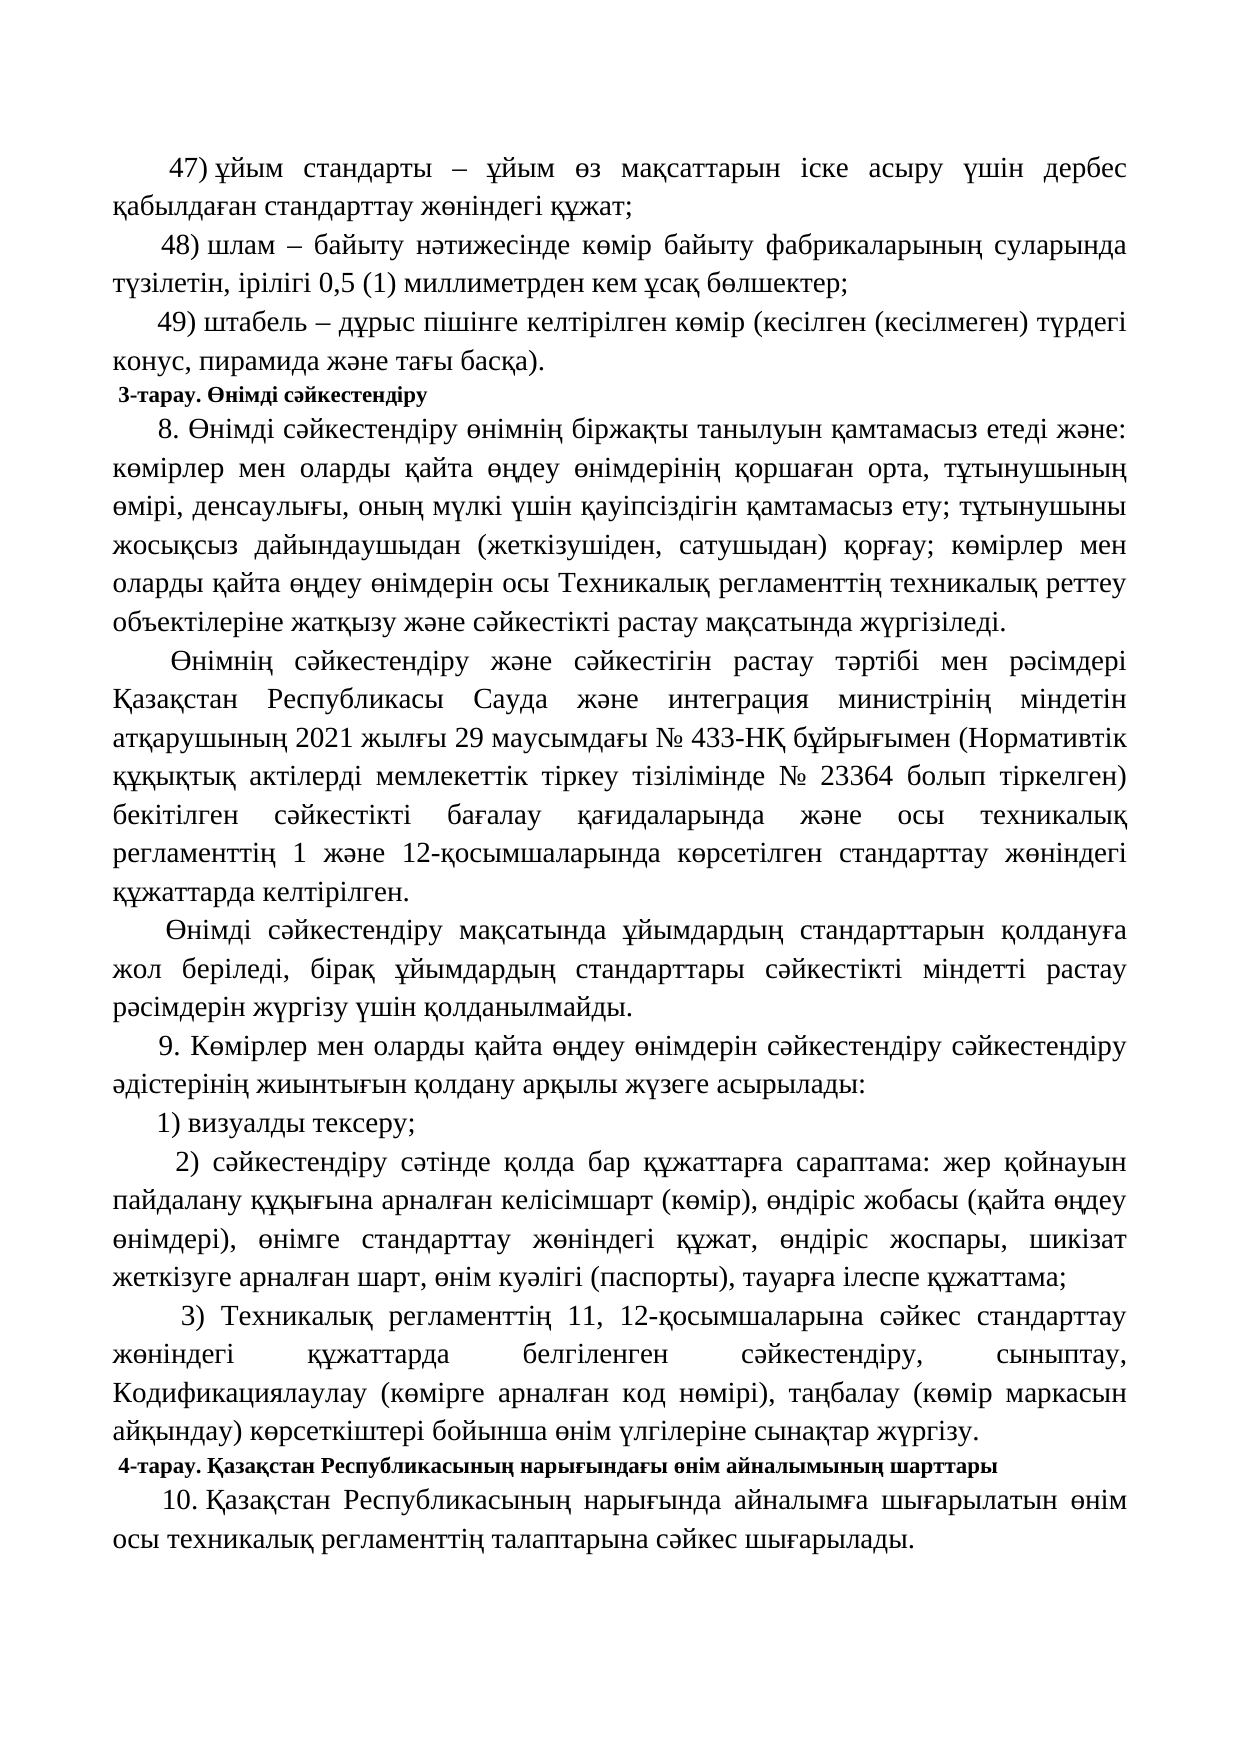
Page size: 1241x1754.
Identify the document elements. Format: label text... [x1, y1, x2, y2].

text 2) сәйкестендіру сәтінде қолда бар құжаттарға сараптама: жер қойнауын пайдалану құқығына арналған келісімшарт (көмір), өндіріс жобасы (қайта өңдеу өнімдері), өнімге стандарттау жөніндегі құжат, өндіріс жоспары, шикізат жеткізуге арналған шарт, өнім куәлігі (паспорты), тауарға ілеспе құжаттама; [112, 1144, 1128, 1293]
text 4-тарау. Қазақстан Республикасының нарығындағы өнім айналымының шарттары [112, 1452, 1128, 1478]
text 47) ұйым стандарты – ұйым өз мақсаттарын іске асыру үшін дербес қабылдаған стандарттау жөніндегі құжат; [112, 150, 1128, 222]
text 48) шлам – байыту нәтижесінде көмір байыту фабрикаларының суларында түзілетін, ірілігі 0,5 (1) миллиметрден кем ұсақ бөлшектер; [112, 227, 1128, 299]
text Өнімді сәйкестендіру мақсатында ұйымдардың стандарттарын қолдануға жол беріледі, бірақ ұйымдардың стандарттары сәйкестікті міндетті растау рәсімдерін жүргізу үшін қолданылмайды. [112, 912, 1128, 1023]
text 1) визуалды тексеру; [112, 1105, 1128, 1139]
text 10. Қазақстан Республикасының нарығында айналымға шығарылатын өнім осы техникалық регламенттің талаптарына сәйкес шығарылады. [112, 1482, 1128, 1554]
text Өнімнің сәйкестендіру және сәйкестігін растау тәртібі мен рәсімдері Қазақстан Республикасы Сауда және интеграция министрінің міндетін атқарушының 2021 жылғы 29 маусымдағы № 433-НҚ бұйрығымен (Нормативтік құқықтық актілерді мемлекеттік тіркеу тізілімінде № 23364 болып тіркелген) бекітілген сәйкестікті бағалау қағидаларында және осы техникалық регламенттің 1 және 12-қосымшаларында көрсетілген стандарттау жөніндегі құжаттарда келтірілген. [112, 643, 1128, 907]
text 9. Көмірлер мен оларды қайта өңдеу өнімдерін сәйкестендіру сәйкестендіру әдістерінің жиынтығын қолдану арқылы жүзеге асырылады: [112, 1028, 1128, 1100]
text 8. Өнімді сәйкестендіру өнімнің біржақты танылуын қамтамасыз етеді және: көмірлер мен оларды қайта өңдеу өнімдерінің қоршаған орта, тұтынушының өмірі, денсаулығы, оның мүлкі үшін қауіпсіздігін қамтамасыз ету; тұтынушыны жосықсыз дайындаушыдан (жеткізушіден, сатушыдан) қорғау; көмірлер мен оларды қайта өңдеу өнімдерін осы Техникалық регламенттің техникалық реттеу объектілеріне жатқызу және сәйкестікті растау мақсатында жүргізіледі. [112, 411, 1128, 638]
text 3-тарау. Өнімді сәйкестендіру [112, 381, 1128, 408]
text 3) Техникалық регламенттің 11, 12-қосымшаларына сәйкес стандарттау жөніндегі құжаттарда белгіленген сәйкестендіру, сыныптау, Кодификациялаулау (көмірге арналған код нөмірі), таңбалау (көмір маркасын айқындау) көрсеткіштері бойынша өнім үлгілеріне сынақтар жүргізу. [112, 1298, 1128, 1447]
text 49) штабель – дұрыс пішінге келтірілген көмір (кесілген (кесілмеген) түрдегі конус, пирамида және тағы басқа). [112, 304, 1128, 376]
